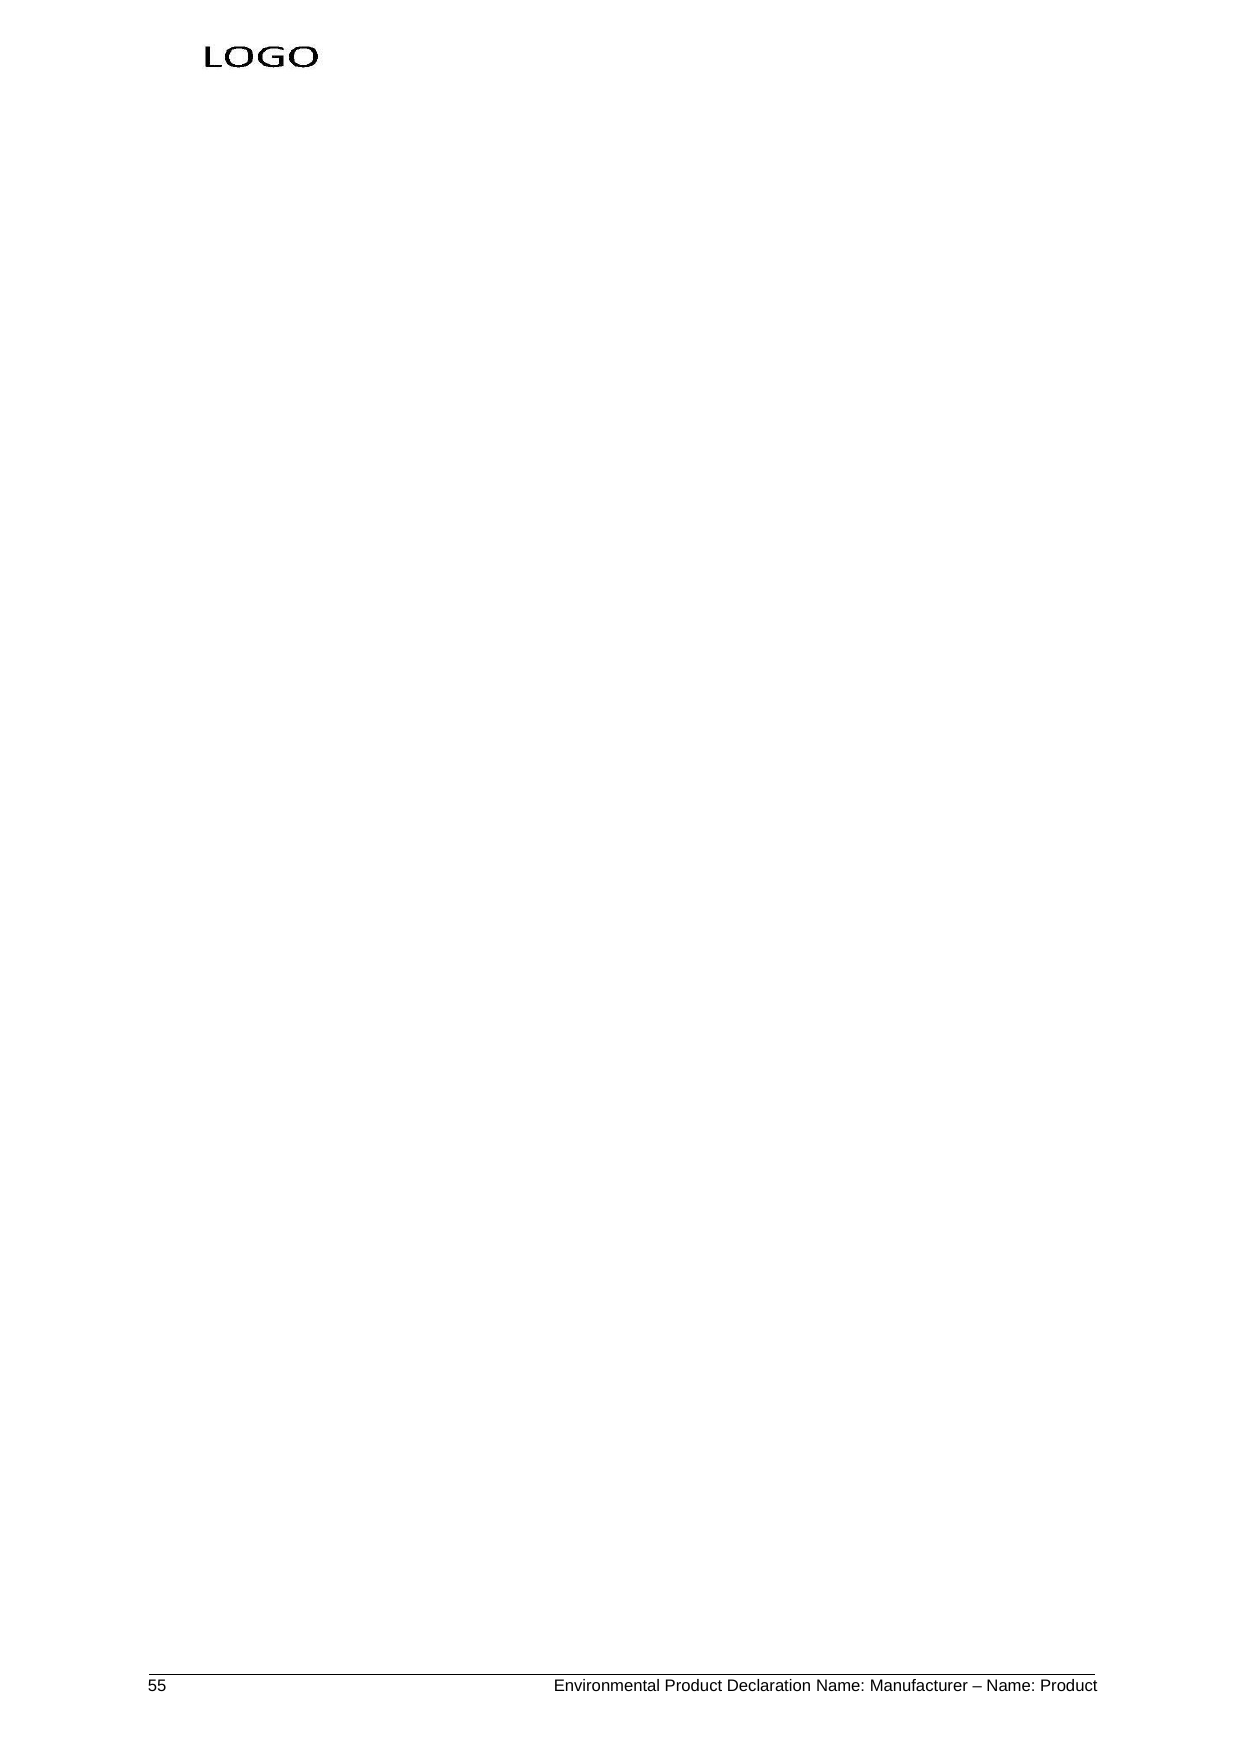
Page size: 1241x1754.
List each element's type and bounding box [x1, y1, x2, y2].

picture [148, 13, 623, 102]
